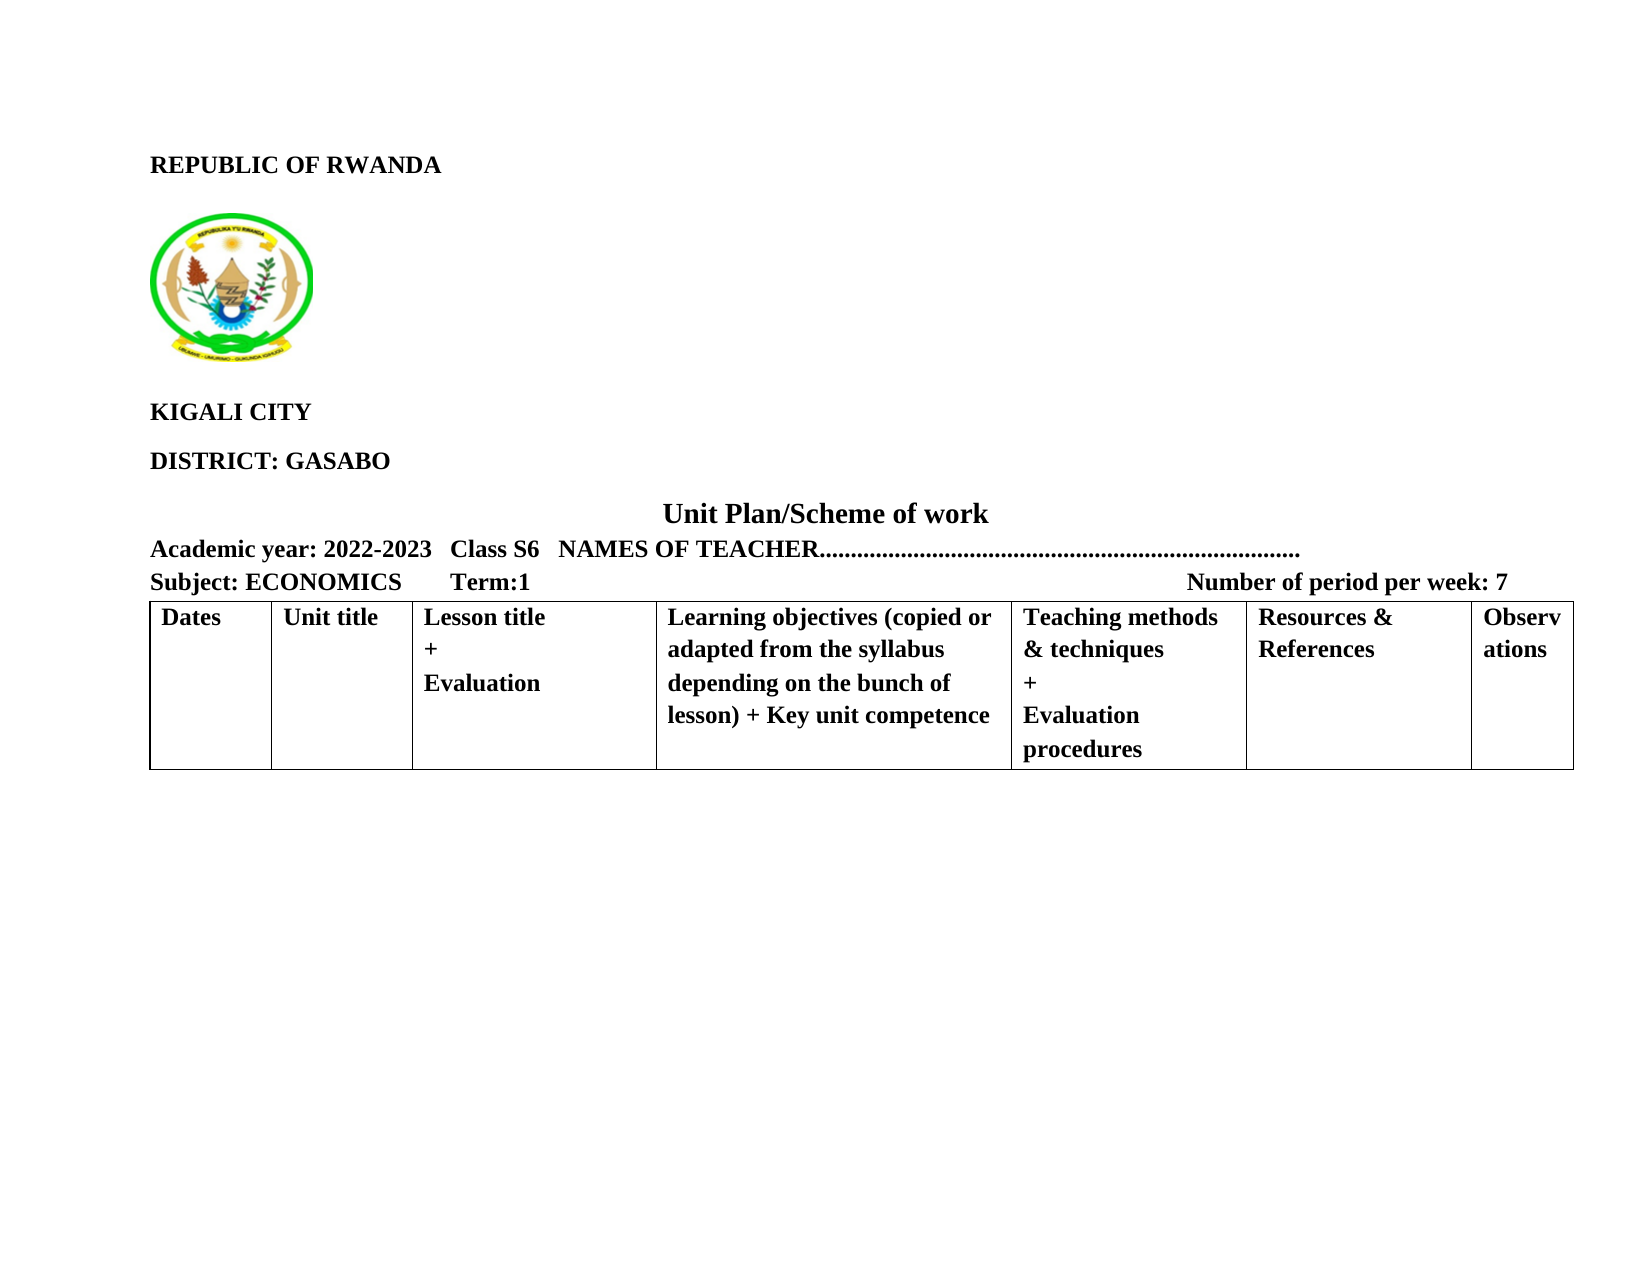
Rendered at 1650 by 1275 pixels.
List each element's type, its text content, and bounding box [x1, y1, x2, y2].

table_header Teaching methods & techniques + Evaluation procedures [1012, 602, 1246, 769]
table_header Lesson title + Evaluation [413, 602, 656, 769]
text DISTRICT: GASABO [150, 446, 1612, 475]
text Subject: ECONOMICS Term:1 Number of period per week: 7 [150, 567, 1612, 596]
text REPUBLIC OF RWANDA [150, 150, 1612, 179]
table_header Resources & References [1247, 602, 1471, 769]
text KIGALI CITY [150, 397, 1612, 426]
table_header Dates [151, 602, 271, 769]
text Academic year: 2022-2023 Class S6 NAMES OF TEACHER............................................................................. [150, 534, 1612, 563]
table_header Unit title [272, 602, 412, 769]
text Unit Plan/Scheme of work [150, 496, 1612, 529]
table_header Learning objectives (copied or adapted from the syllabus depending on the bunch of lesson) + Key unit competence [657, 602, 1011, 769]
picture [150, 213, 313, 362]
table_header Observations [1472, 602, 1573, 769]
